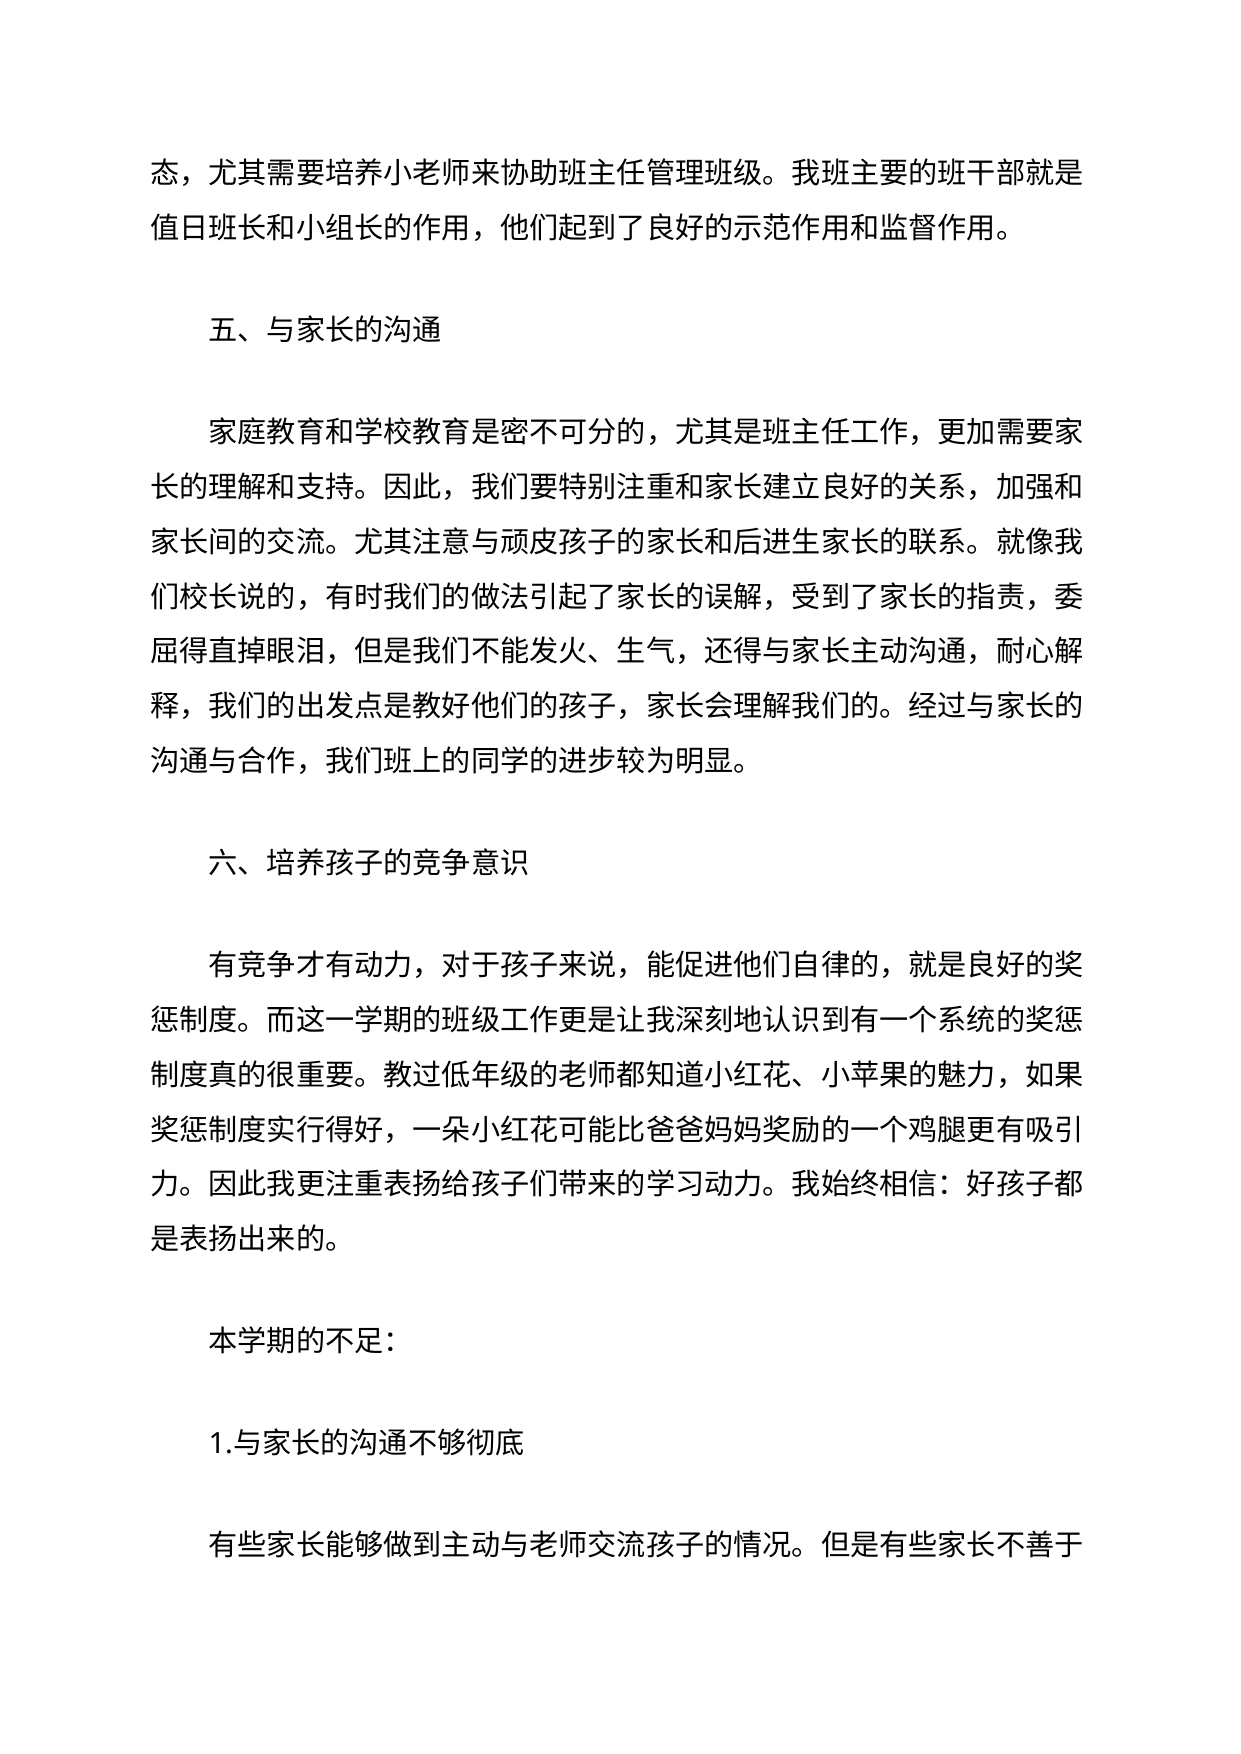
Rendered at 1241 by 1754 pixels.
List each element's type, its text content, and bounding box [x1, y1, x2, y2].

text 五、与家长的沟通 [150, 307, 1090, 349]
text 家庭教育和学校教育是密不可分的，尤其是班主任工作，更加需要家长的理解和支持。因此，我们要特别注重和家长建立良好的关系，加强和家长间的交流。尤其注意与顽皮孩子的家长和后进生家长的联系。就像我们校长说的，有时我们的做法引起了家长的误解，受到了家长的指责，委屈得直掉眼泪，但是我们不能发火、生气，还得与家长主动沟通，耐心解释，我们的出发点是教好他们的孩子，家长会理解我们的。经过与家长的沟通与合作，我们班上的同学的进步较为明显。 [150, 408, 1090, 780]
text 六、培养孩子的竞争意识 [150, 839, 1090, 882]
text 有竞争才有动力，对于孩子来说，能促进他们自律的，就是良好的奖惩制度。而这一学期的班级工作更是让我深刻地认识到有一个系统的奖惩制度真的很重要。教过低年级的老师都知道小红花、小苹果的魅力，如果奖惩制度实行得好，一朵小红花可能比爸爸妈妈奖励的一个鸡腿更有吸引力。因此我更注重表扬给孩子们带来的学习动力。我始终相信：好孩子都是表扬出来的。 [150, 941, 1090, 1258]
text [150, 150, 1090, 247]
text 1.与家长的沟通不够彻底 [150, 1419, 1090, 1462]
text 本学期的不足： [150, 1318, 1090, 1360]
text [150, 1521, 1090, 1564]
